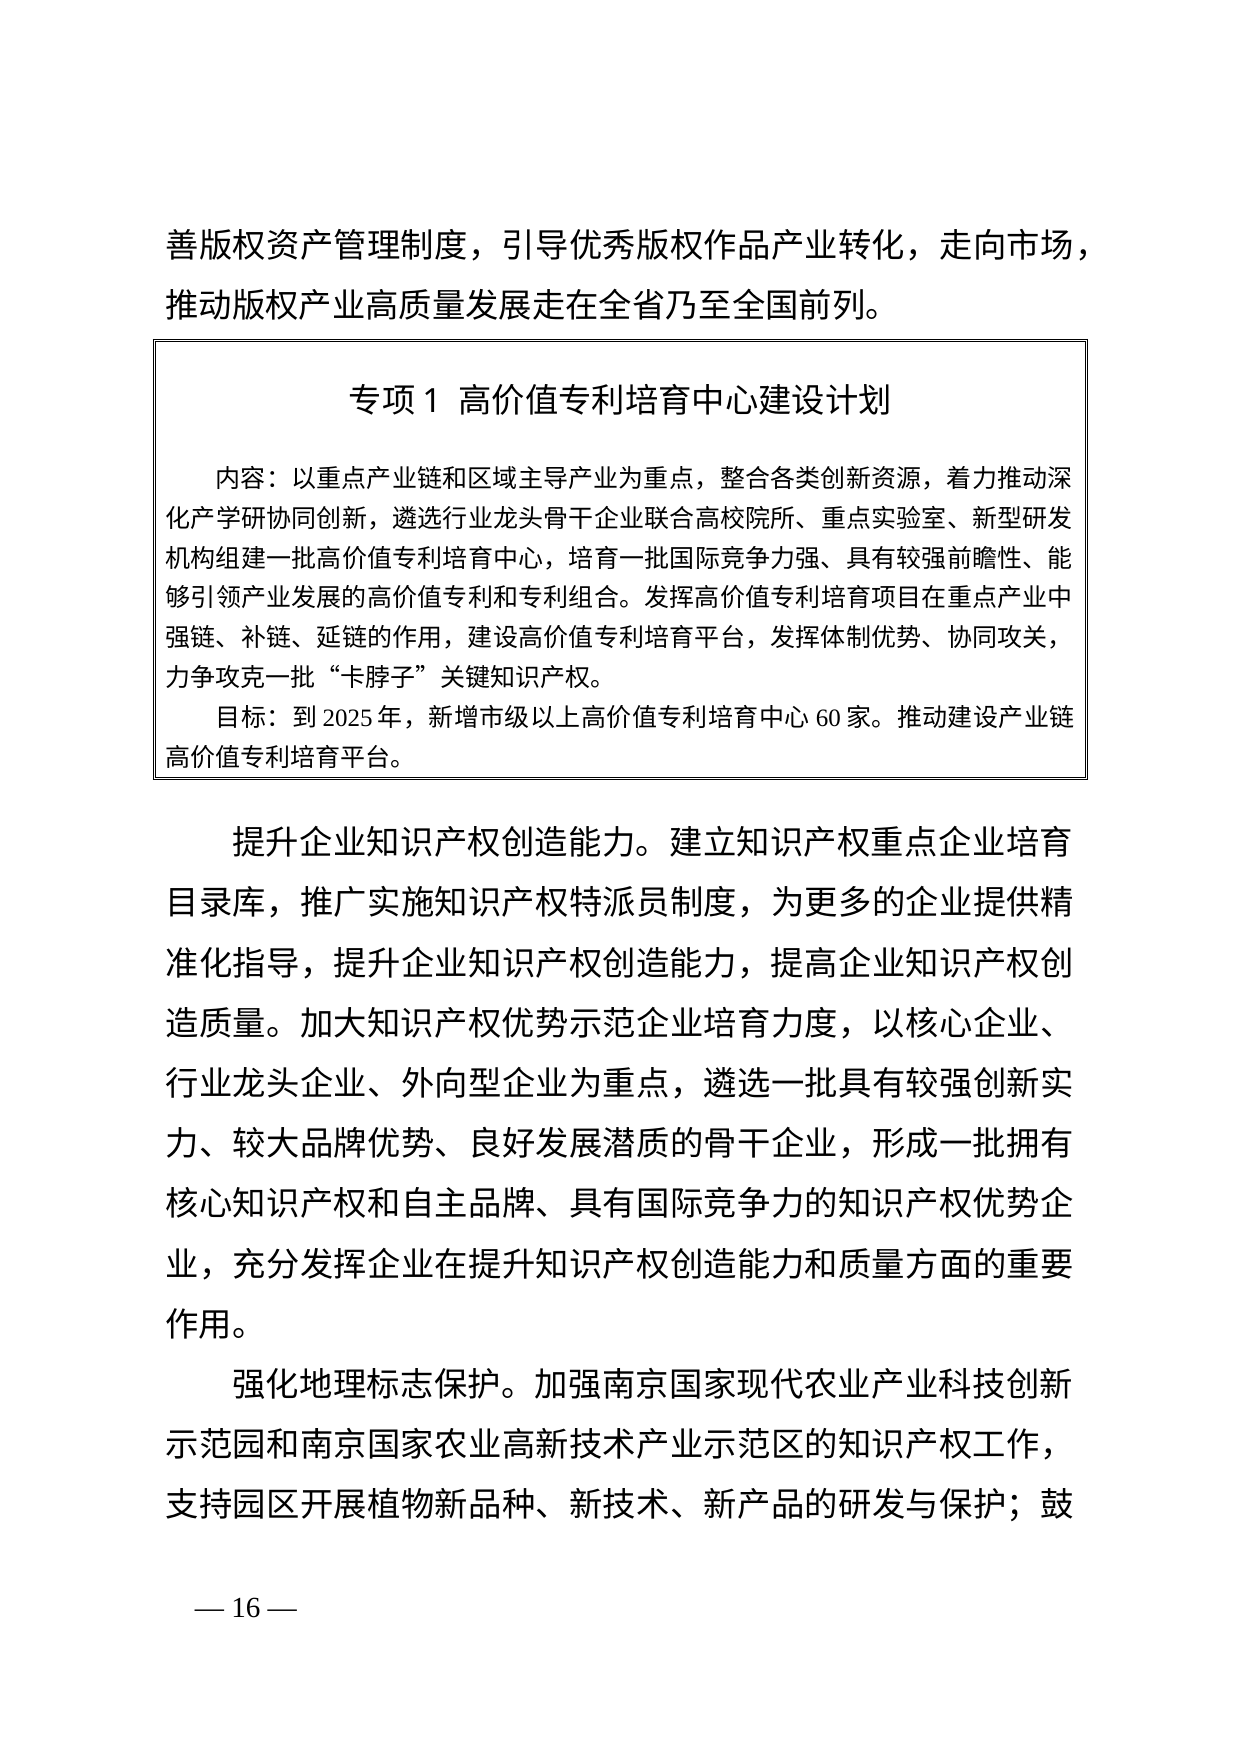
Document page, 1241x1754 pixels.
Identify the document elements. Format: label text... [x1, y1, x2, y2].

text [165, 1358, 1075, 1526]
text 提升企业知识产权创造能力。建立知识产权重点企业培育目录库，推广实施知识产权特派员制度，为更多的企业提供精准化指导，提升企业知识产权创造能力，提高企业知识产权创造质量。加大知识产权优势示范企业培育力度，以核心企业、行业龙头企业、外向型企业为重点，遴选一批具有较强创新实力、较大品牌优势、良好发展潜质的骨干企业，形成一批拥有核心知识产权和自主品牌、具有国际竞争力的知识产权优势企业，充分发挥企业在提升知识产权创造能力和质量方面的重要作用。 [165, 816, 1075, 1346]
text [165, 218, 1075, 327]
table_header 专项1 高价值专利培育中心建设计划 内容：以重点产业链和区域主导产业为重点，整合各类创新资源，着力推动深化产学研协同创新，遴选行业龙头骨干企业联合高校院所、重点实验室、新型研发机构组建一批高价值专利培育中心，培育一批国际竞争力强、具有较强前瞻性、能够引领产业发展的高价值专利和专利组合。发挥高价值专利培育项目在重点产业中强链、补链、延链的作用，建设高价值专利培育平台，发挥体制优势、协同攻关，力争攻克一批“卡脖子”关键知识产权。 目标：到2025年，新增市级以上高价值专利培育中心60家。推动建设产业链高价值专利培育平台。 [156, 342, 1085, 777]
